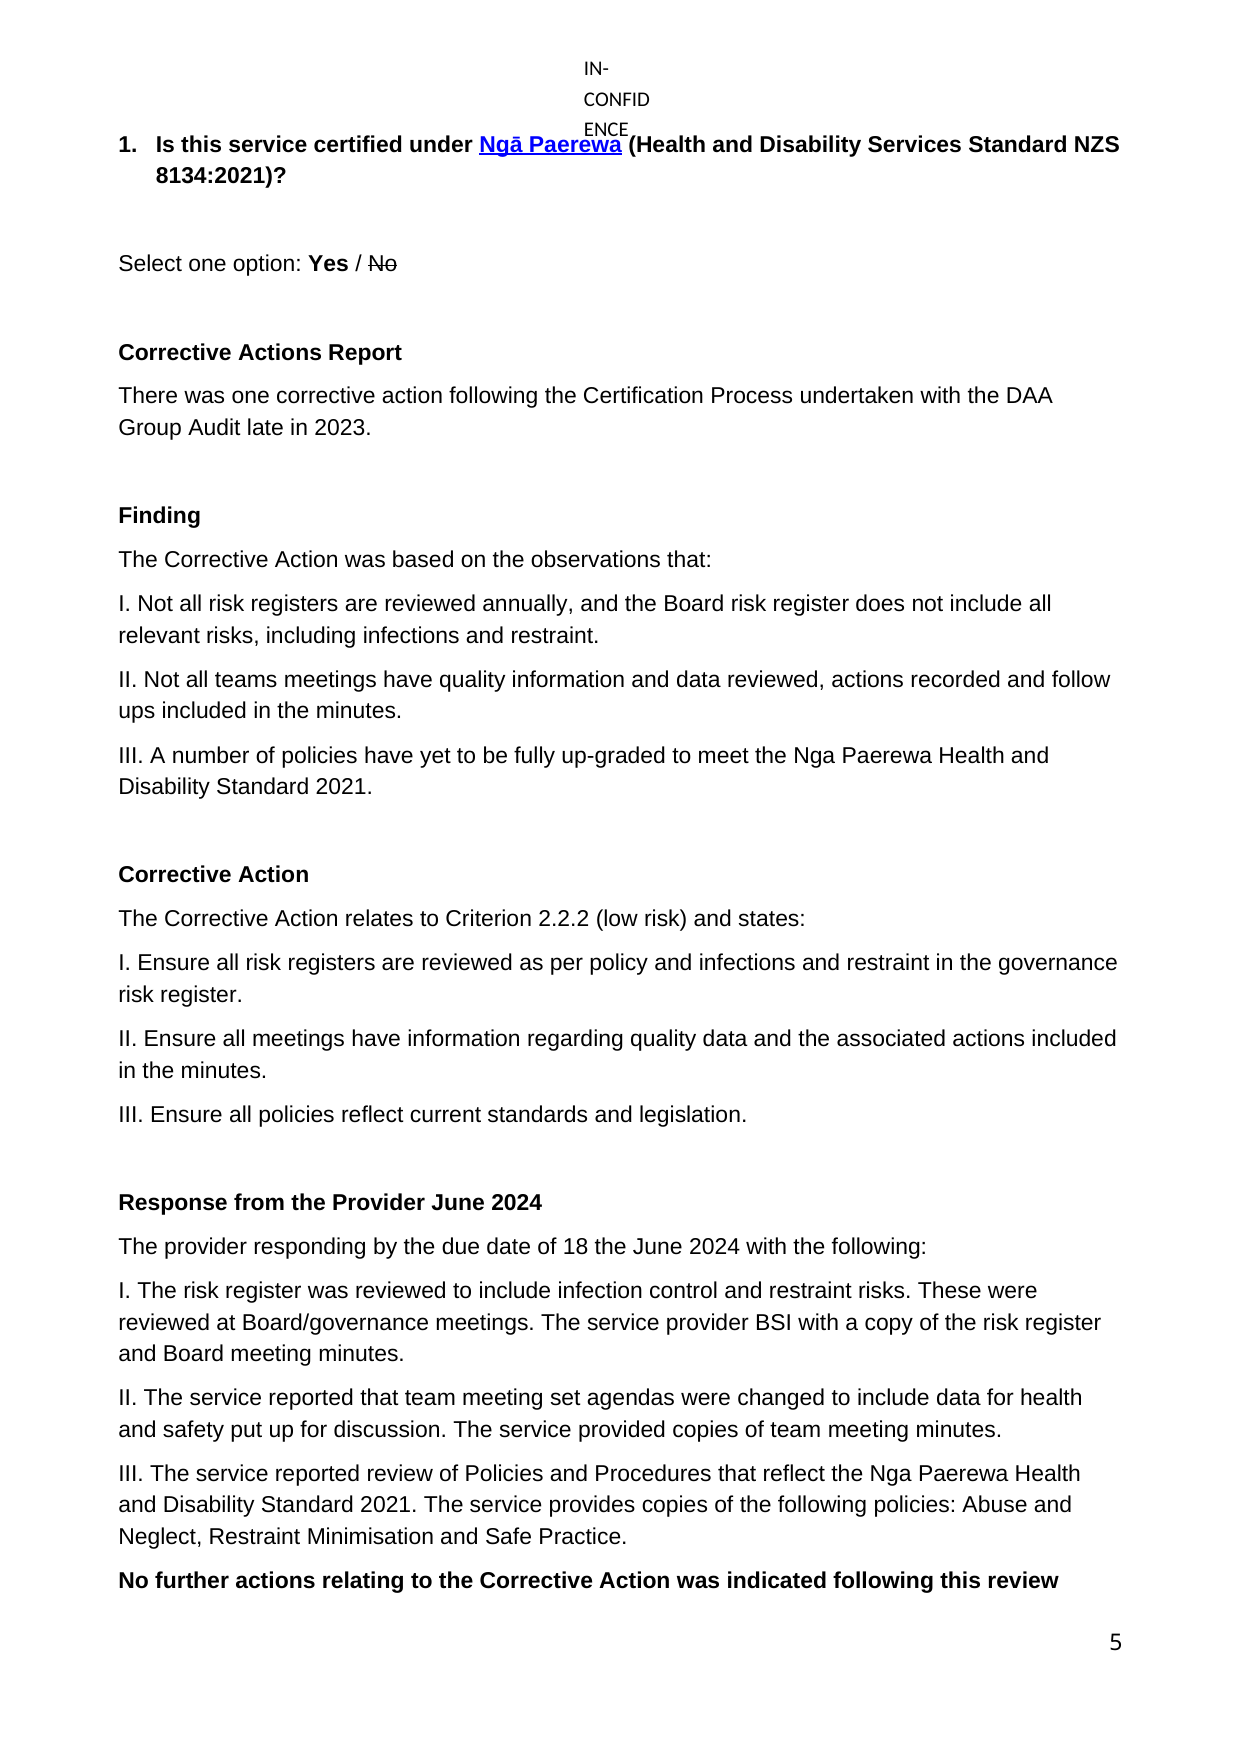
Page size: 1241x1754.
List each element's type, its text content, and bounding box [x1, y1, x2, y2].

text Finding [118, 502, 1122, 528]
text The Corrective Action was based on the observations that: [118, 546, 1122, 573]
text III. The service reported review of Policies and Procedures that reflect the Nga Paerewa Health and Disability Standard 2021. The service provides copies of the following policies: Abuse and Neglect, Restraint Minimisation and Safe Practice. [118, 1460, 1122, 1549]
text I. Not all risk registers are reviewed annually, and the Board risk register does not include all relevant risks, including infections and restraint. [118, 590, 1122, 648]
text I. The risk register was reviewed to include infection control and restraint risks. These were reviewed at Board/governance meetings. The service provider BSI with a copy of the risk register and Board meeting minutes. [118, 1277, 1122, 1366]
text The provider responding by the due date of 18 the June 2024 with the following: [118, 1233, 1122, 1259]
text I. Ensure all risk registers are reviewed as per policy and infections and restraint in the governance risk register. [118, 949, 1122, 1007]
text Corrective Actions Report [118, 338, 1122, 365]
text The Corrective Action relates to Criterion 2.2.2 (low risk) and states: [118, 905, 1122, 932]
list Is this service certified under Ngā Paerewa (Health and Disability Services Standard NZS 8134:2021)? [118, 131, 1122, 188]
text II. Ensure all meetings have information regarding quality data and the associated actions included in the minutes. [118, 1025, 1122, 1083]
text II. Not all teams meetings have quality information and data reviewed, actions recorded and follow ups included in the minutes. [118, 666, 1122, 724]
text Corrective Action [118, 861, 1122, 888]
text III. Ensure all policies reflect current standards and legislation. [118, 1101, 1122, 1127]
text Response from the Provider June 2024 [118, 1189, 1122, 1215]
text There was one corrective action following the Certification Process undertaken with the DAA Group Audit late in 2023. [118, 382, 1122, 440]
text III. A number of policies have yet to be fully up-graded to meet the Nga Paerewa Health and Disability Standard 2021. [118, 742, 1122, 799]
text II. The service reported that team meeting set agendas were changed to include data for health and safety put up for discussion. The service provided copies of team meeting minutes. [118, 1384, 1122, 1442]
text Select one option: Yes / No [118, 250, 1122, 277]
text No further actions relating to the Corrective Action was indicated following this review [118, 1567, 1122, 1593]
